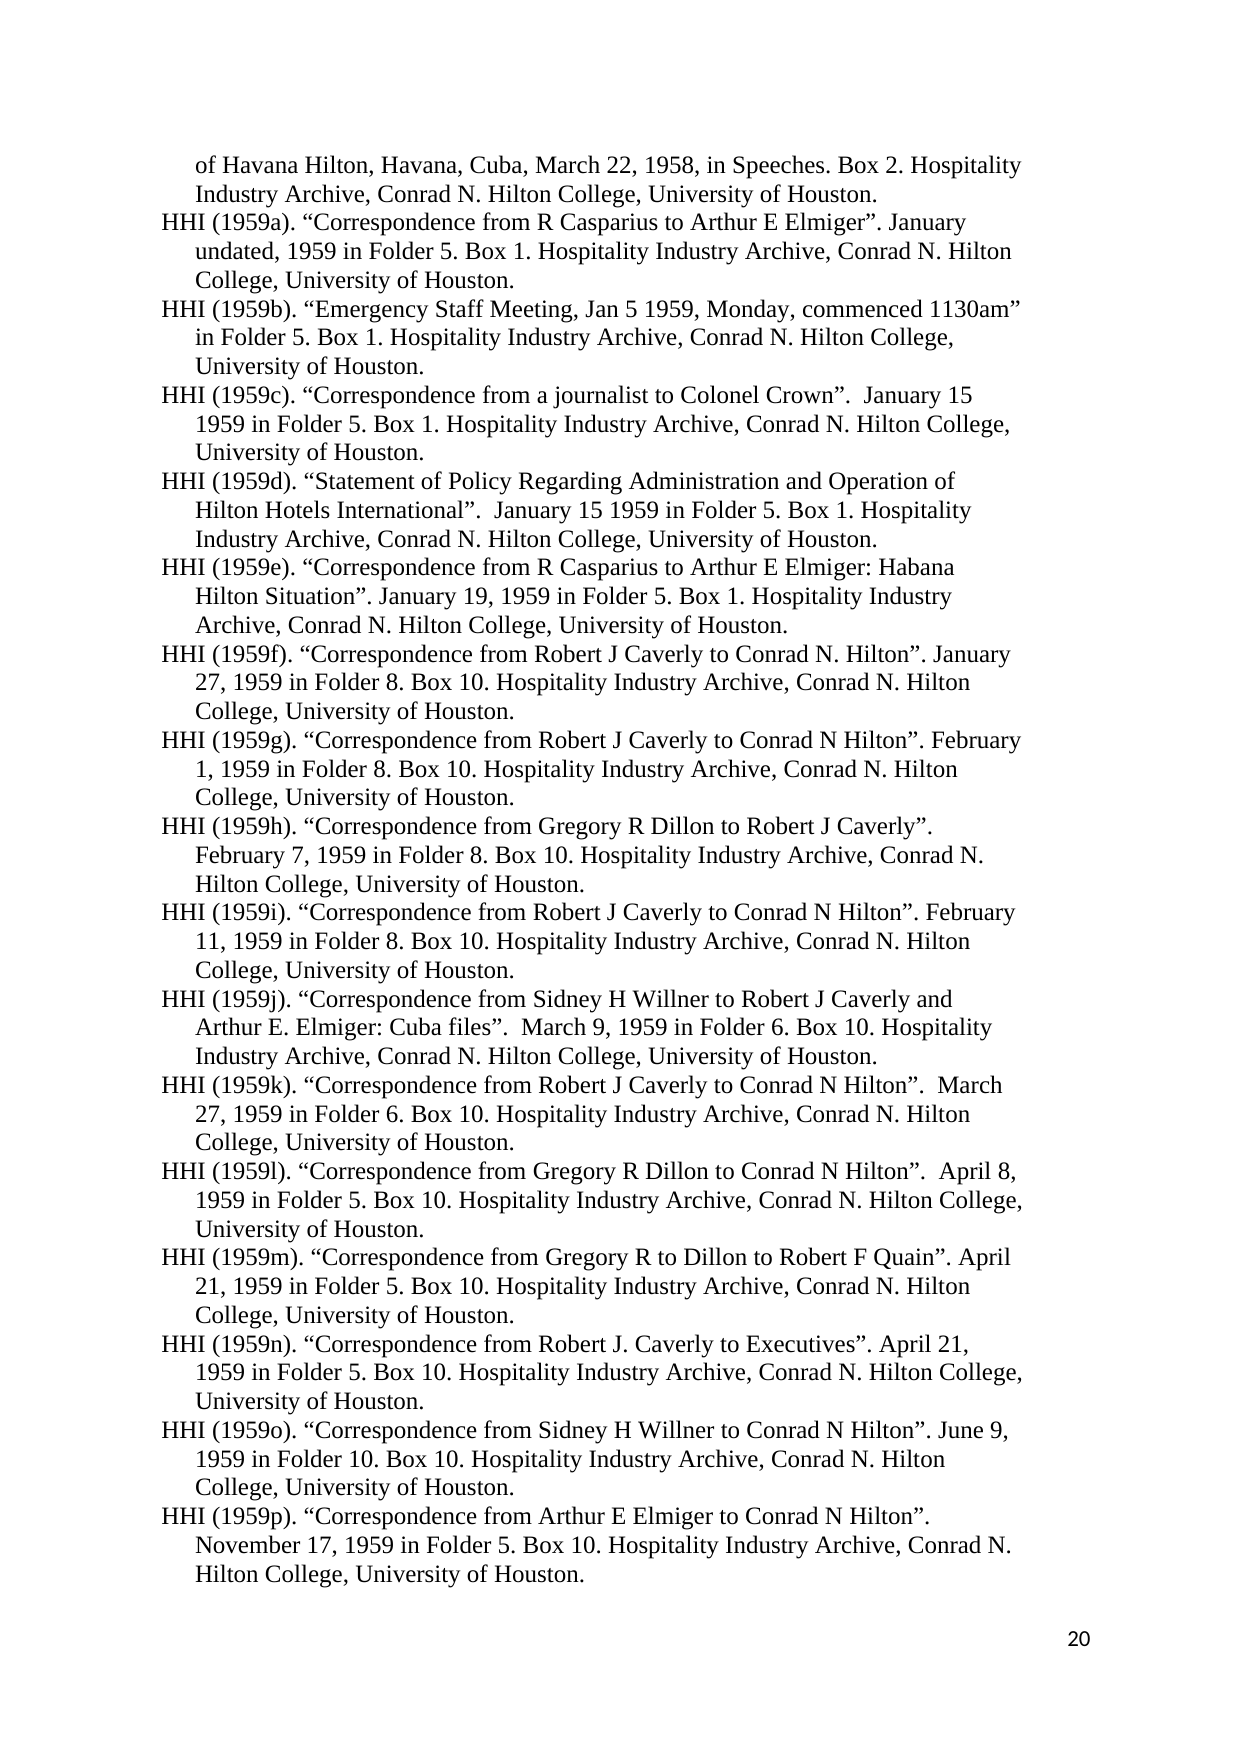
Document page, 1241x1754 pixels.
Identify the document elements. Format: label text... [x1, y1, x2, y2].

table_cell HHI (1959d). “Statement of Policy Regarding Administration and Operation of Hilton Hotels International”. January 15 1959 in Folder 5. Box 1. Hospitality Industry Archive, Conrad N. Hilton College, University of Houston. [150, 466, 1036, 552]
table_cell HHI (1959c). “Correspondence from a journalist to Colonel Crown”. January 15 1959 in Folder 5. Box 1. Hospitality Industry Archive, Conrad N. Hilton College, University of Houston. [150, 380, 1036, 466]
table_cell HHI (1959a). “Correspondence from R Casparius to Arthur E Elmiger”. January undated, 1959 in Folder 5. Box 1. Hospitality Industry Archive, Conrad N. Hilton College, University of Houston. [150, 208, 1036, 294]
table_cell HHI (1959k). “Correspondence from Robert J Caverly to Conrad N Hilton”. March 27, 1959 in Folder 6. Box 10. Hospitality Industry Archive, Conrad N. Hilton College, University of Houston. [150, 1070, 1036, 1156]
table_cell HHI (1959o). “Correspondence from Sidney H Willner to Conrad N Hilton”. June 9, 1959 in Folder 10. Box 10. Hospitality Industry Archive, Conrad N. Hilton College, University of Houston. [150, 1415, 1036, 1501]
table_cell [150, 150, 1036, 207]
table_cell HHI (1959l). “Correspondence from Gregory R Dillon to Conrad N Hilton”. April 8, 1959 in Folder 5. Box 10. Hospitality Industry Archive, Conrad N. Hilton College, University of Houston. [150, 1156, 1036, 1242]
table_cell HHI (1959f). “Correspondence from Robert J Caverly to Conrad N. Hilton”. January 27, 1959 in Folder 8. Box 10. Hospitality Industry Archive, Conrad N. Hilton College, University of Houston. [150, 639, 1036, 725]
table_cell HHI (1959p). “Correspondence from Arthur E Elmiger to Conrad N Hilton”. November 17, 1959 in Folder 5. Box 10. Hospitality Industry Archive, Conrad N. Hilton College, University of Houston. [150, 1501, 1036, 1587]
table_cell HHI (1959i). “Correspondence from Robert J Caverly to Conrad N Hilton”. February 11, 1959 in Folder 8. Box 10. Hospitality Industry Archive, Conrad N. Hilton College, University of Houston. [150, 898, 1036, 984]
table_cell HHI (1959e). “Correspondence from R Casparius to Arthur E Elmiger: Habana Hilton Situation”. January 19, 1959 in Folder 5. Box 1. Hospitality Industry Archive, Conrad N. Hilton College, University of Houston. [150, 553, 1036, 639]
table_cell HHI (1959b). “Emergency Staff Meeting, Jan 5 1959, Monday, commenced 1130am” in Folder 5. Box 1. Hospitality Industry Archive, Conrad N. Hilton College, University of Houston. [150, 294, 1036, 380]
table_cell HHI (1959h). “Correspondence from Gregory R Dillon to Robert J Caverly”. February 7, 1959 in Folder 8. Box 10. Hospitality Industry Archive, Conrad N. Hilton College, University of Houston. [150, 811, 1036, 897]
table_cell HHI (1959m). “Correspondence from Gregory R to Dillon to Robert F Quain”. April 21, 1959 in Folder 5. Box 10. Hospitality Industry Archive, Conrad N. Hilton College, University of Houston. [150, 1243, 1036, 1329]
table_cell HHI (1959n). “Correspondence from Robert J. Caverly to Executives”. April 21, 1959 in Folder 5. Box 10. Hospitality Industry Archive, Conrad N. Hilton College, University of Houston. [150, 1329, 1036, 1415]
table_cell HHI (1959g). “Correspondence from Robert J Caverly to Conrad N Hilton”. February 1, 1959 in Folder 8. Box 10. Hospitality Industry Archive, Conrad N. Hilton College, University of Houston. [150, 725, 1036, 811]
table_cell HHI (1959j). “Correspondence from Sidney H Willner to Robert J Caverly and Arthur E. Elmiger: Cuba files”. March 9, 1959 in Folder 6. Box 10. Hospitality Industry Archive, Conrad N. Hilton College, University of Houston. [150, 984, 1036, 1070]
